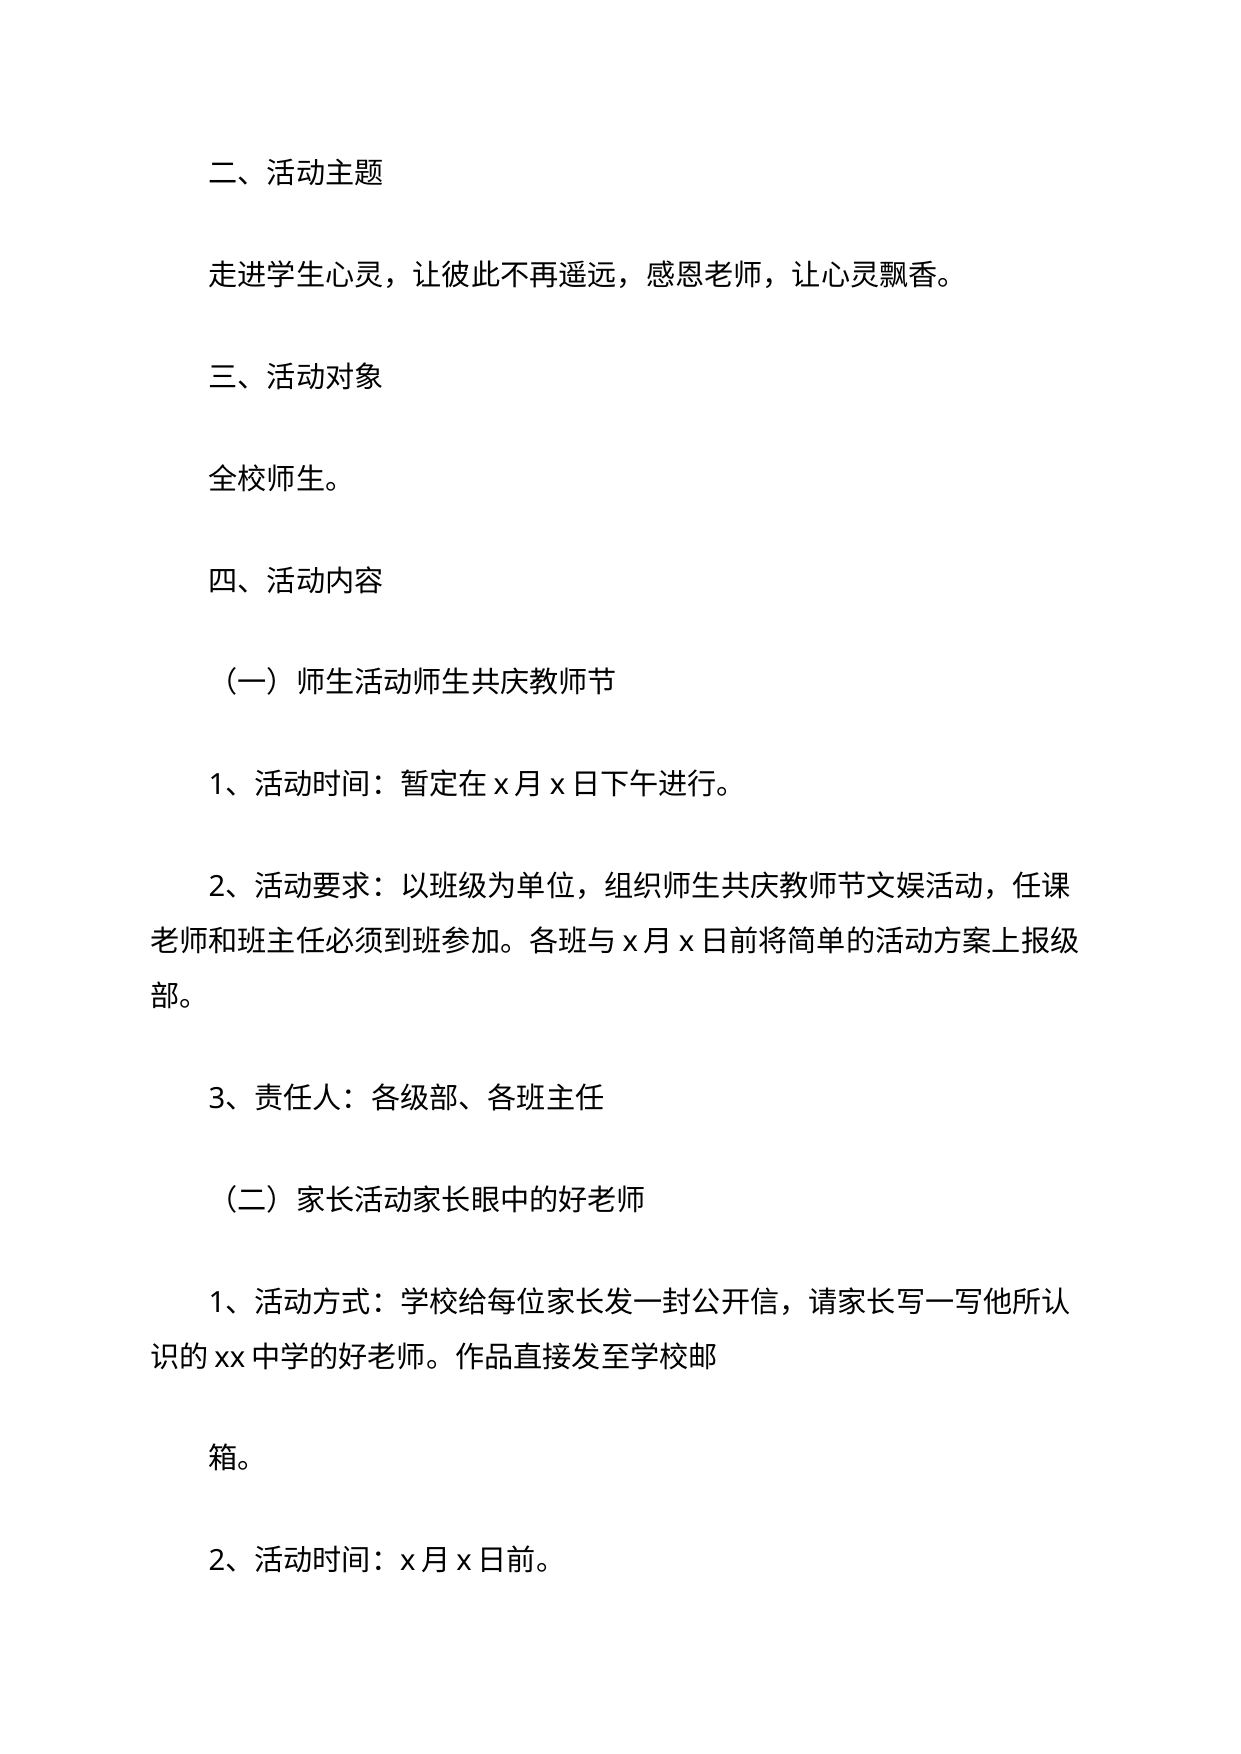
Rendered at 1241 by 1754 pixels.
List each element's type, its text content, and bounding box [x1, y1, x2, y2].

text 四、活动内容 [150, 557, 1090, 599]
text 2、活动要求：以班级为单位，组织师生共庆教师节文娱活动，任课老师和班主任必须到班参加。各班与x月x日前将简单的活动方案上报级部。 [150, 863, 1090, 1015]
text 3、责任人：各级部、各班主任 [150, 1074, 1090, 1117]
text 1、活动方式：学校给每位家长发一封公开信，请家长写一写他所认识的xx中学的好老师。作品直接发至学校邮 [150, 1278, 1090, 1376]
text 三、活动对象 [150, 353, 1090, 396]
text 1、活动时间：暂定在x月x日下午进行。 [150, 761, 1090, 803]
text 全校师生。 [150, 455, 1090, 498]
text 走进学生心灵，让彼此不再遥远，感恩老师，让心灵飘香。 [150, 252, 1090, 294]
text 箱。 [150, 1435, 1090, 1477]
text （二）家长活动家长眼中的好老师 [150, 1176, 1090, 1219]
text （一）师生活动师生共庆教师节 [150, 659, 1090, 701]
text 二、活动主题 [150, 150, 1090, 192]
text 2、活动时间：x月x日前。 [150, 1537, 1090, 1579]
